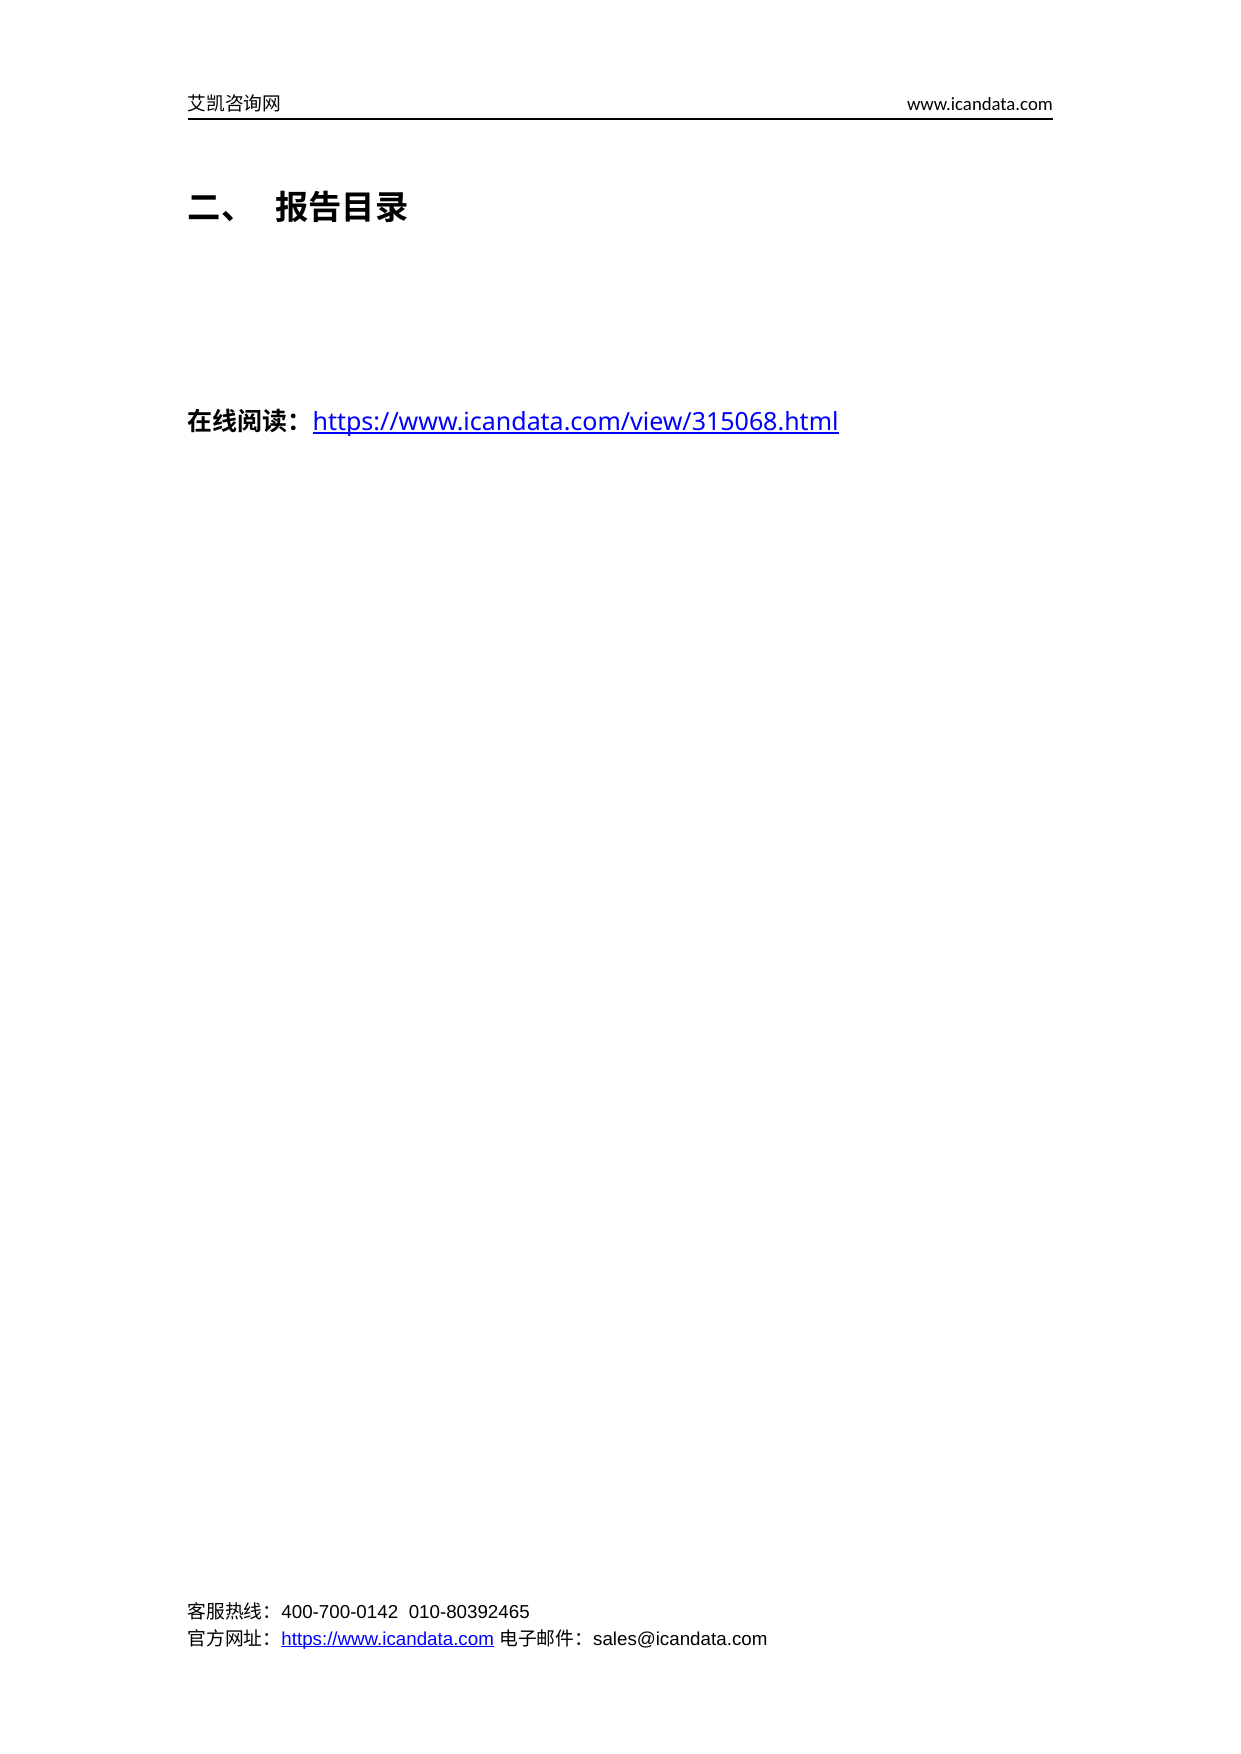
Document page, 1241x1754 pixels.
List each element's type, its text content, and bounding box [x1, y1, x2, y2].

text 在线阅读：https://www.icandata.com/view/315068.html [187, 387, 1053, 452]
subtitle 报告目录 [187, 172, 1053, 237]
